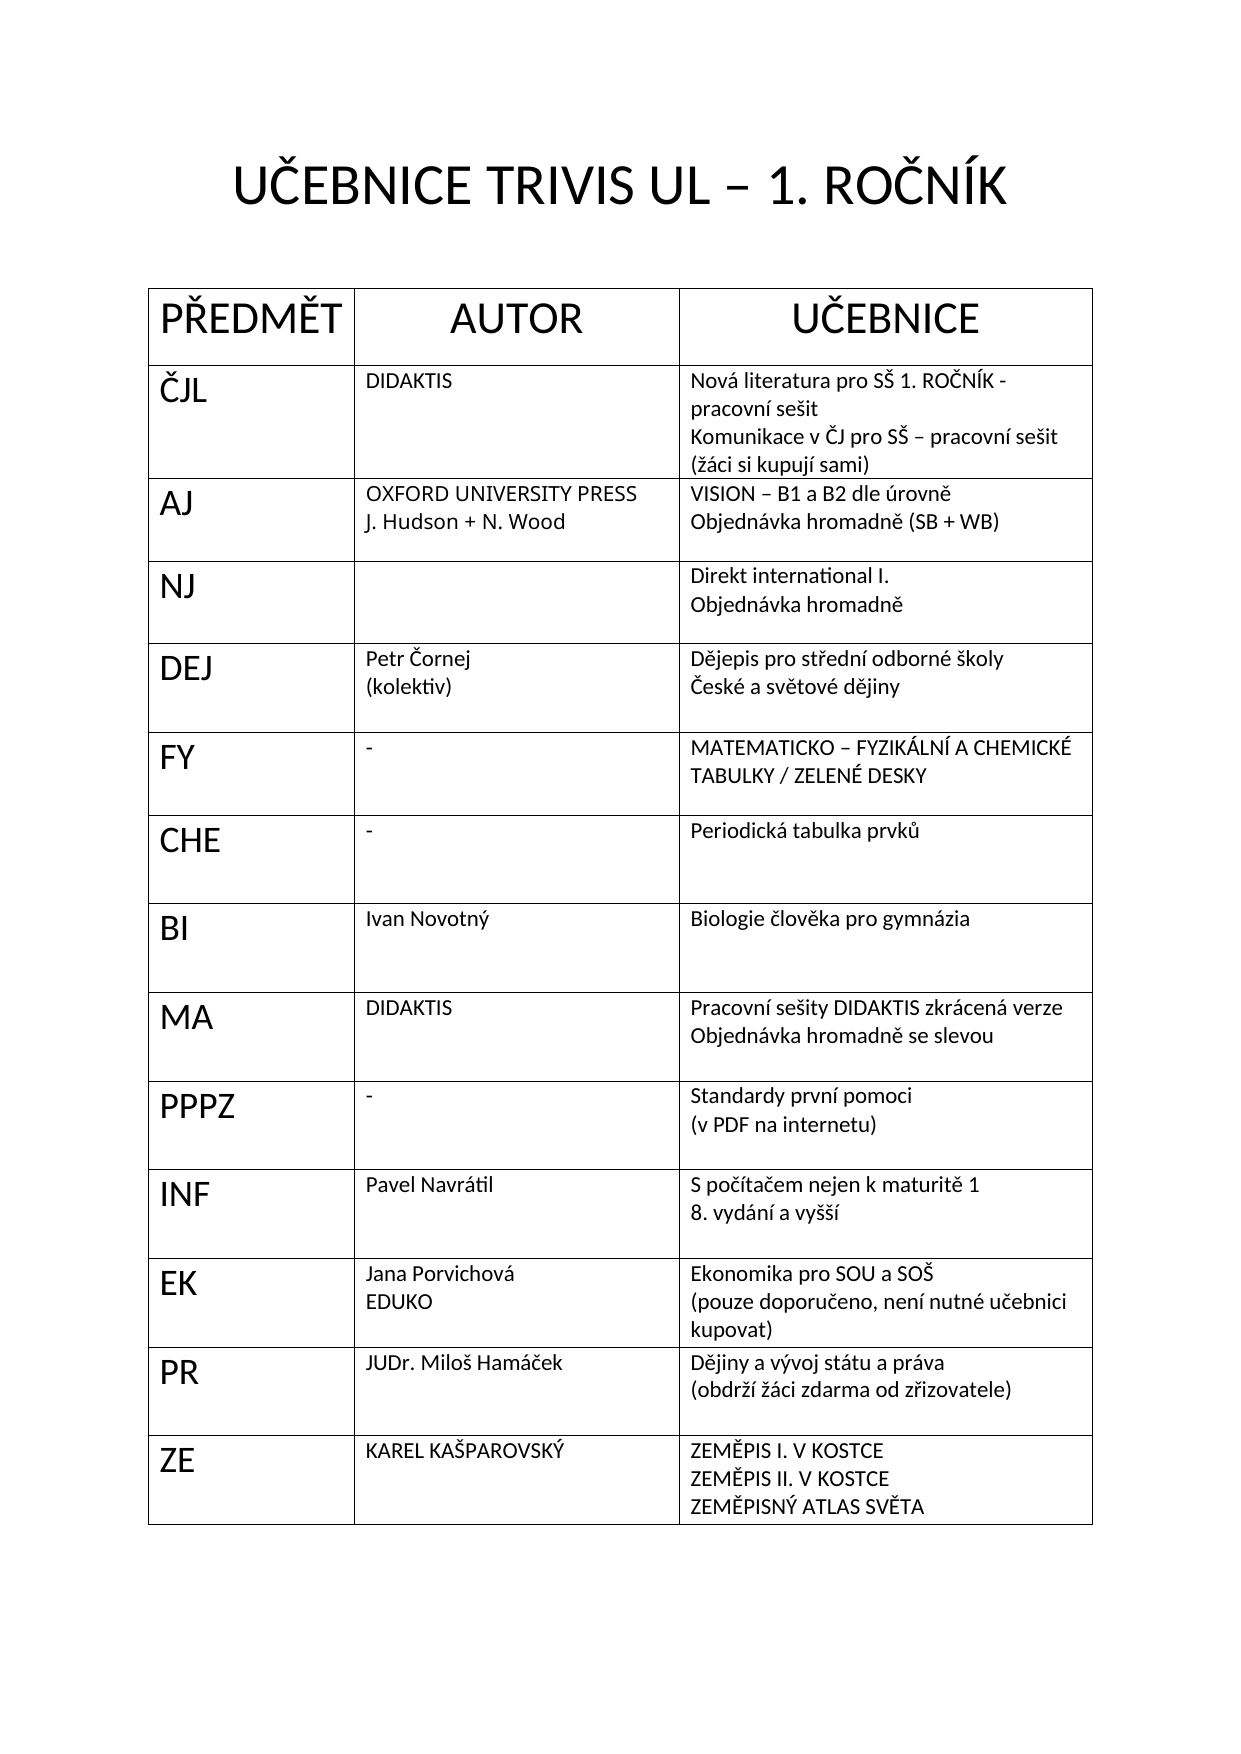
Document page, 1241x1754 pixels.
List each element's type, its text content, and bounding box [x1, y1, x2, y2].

table_cell FY [149, 733, 354, 815]
table_cell CHE [149, 816, 354, 903]
table_cell JUDr. Miloš Hamáček [355, 1348, 679, 1435]
table_cell EK [149, 1259, 354, 1347]
table_cell VISION – B1 a B2 dle úrovně Objednávka hromadně (SB + WB) [680, 479, 1092, 561]
table_cell DEJ [149, 644, 354, 732]
table_cell PPPZ [149, 1082, 354, 1169]
table_cell Biologie člověka pro gymnázia [680, 904, 1092, 992]
text UČEBNICE TRIVIS UL – 1. ROČNÍK [148, 148, 1093, 219]
table_cell MA [149, 993, 354, 1081]
table_cell ČJL [149, 366, 354, 478]
table_cell Periodická tabulka prvků [680, 816, 1092, 903]
table_cell Direkt international I. Objednávka hromadně [680, 562, 1092, 643]
table_cell DIDAKTIS [355, 993, 679, 1081]
table_cell Standardy první pomoci (v PDF na internetu) [680, 1082, 1092, 1169]
table_cell Ekonomika pro SOU a SOŠ (pouze doporučeno, není nutné učebnici kupovat) [680, 1259, 1092, 1347]
table_cell Jana Porvichová EDUKO [355, 1259, 679, 1347]
table_cell Nová literatura pro SŠ 1. ROČNÍK - pracovní sešit Komunikace v ČJ pro SŠ – pracovní sešit (žáci si kupují sami) [680, 366, 1092, 478]
table_cell PR [149, 1348, 354, 1435]
table_cell Pavel Navrátil [355, 1170, 679, 1258]
table_cell Petr Čornej (kolektiv) [355, 644, 679, 732]
table_cell S počítačem nejen k maturitě 1 8. vydání a vyšší [680, 1170, 1092, 1258]
table_cell NJ [149, 562, 354, 643]
table_cell MATEMATICKO – FYZIKÁLNÍ A CHEMICKÉ TABULKY / ZELENÉ DESKY [680, 733, 1092, 815]
table_cell Pracovní sešity DIDAKTIS zkrácená verze Objednávka hromadně se slevou [680, 993, 1092, 1081]
table_cell - [355, 733, 679, 815]
table_cell OXFORD UNIVERSITY PRESS J. Hudson + N. Wood [355, 479, 679, 561]
table_cell - [355, 816, 679, 903]
table_header AUTOR [355, 289, 679, 365]
table_cell Ivan Novotný [355, 904, 679, 992]
table_cell AJ [149, 479, 354, 561]
table_cell ZEMĚPIS I. V KOSTCE ZEMĚPIS II. V KOSTCE ZEMĚPISNÝ ATLAS SVĚTA [680, 1436, 1092, 1524]
table_cell Dějiny a vývoj státu a práva (obdrží žáci zdarma od zřizovatele) [680, 1348, 1092, 1435]
table_cell Dějepis pro střední odborné školy České a světové dějiny [680, 644, 1092, 732]
table_cell BI [149, 904, 354, 992]
table_cell INF [149, 1170, 354, 1258]
table_cell [355, 562, 679, 643]
table_cell DIDAKTIS [355, 366, 679, 478]
table_header PŘEDMĚT [149, 289, 354, 365]
table_cell ZE [149, 1436, 354, 1524]
table_cell KAREL KAŠPAROVSKÝ [355, 1436, 679, 1524]
table_header UČEBNICE [680, 289, 1092, 365]
table_cell - [355, 1082, 679, 1169]
